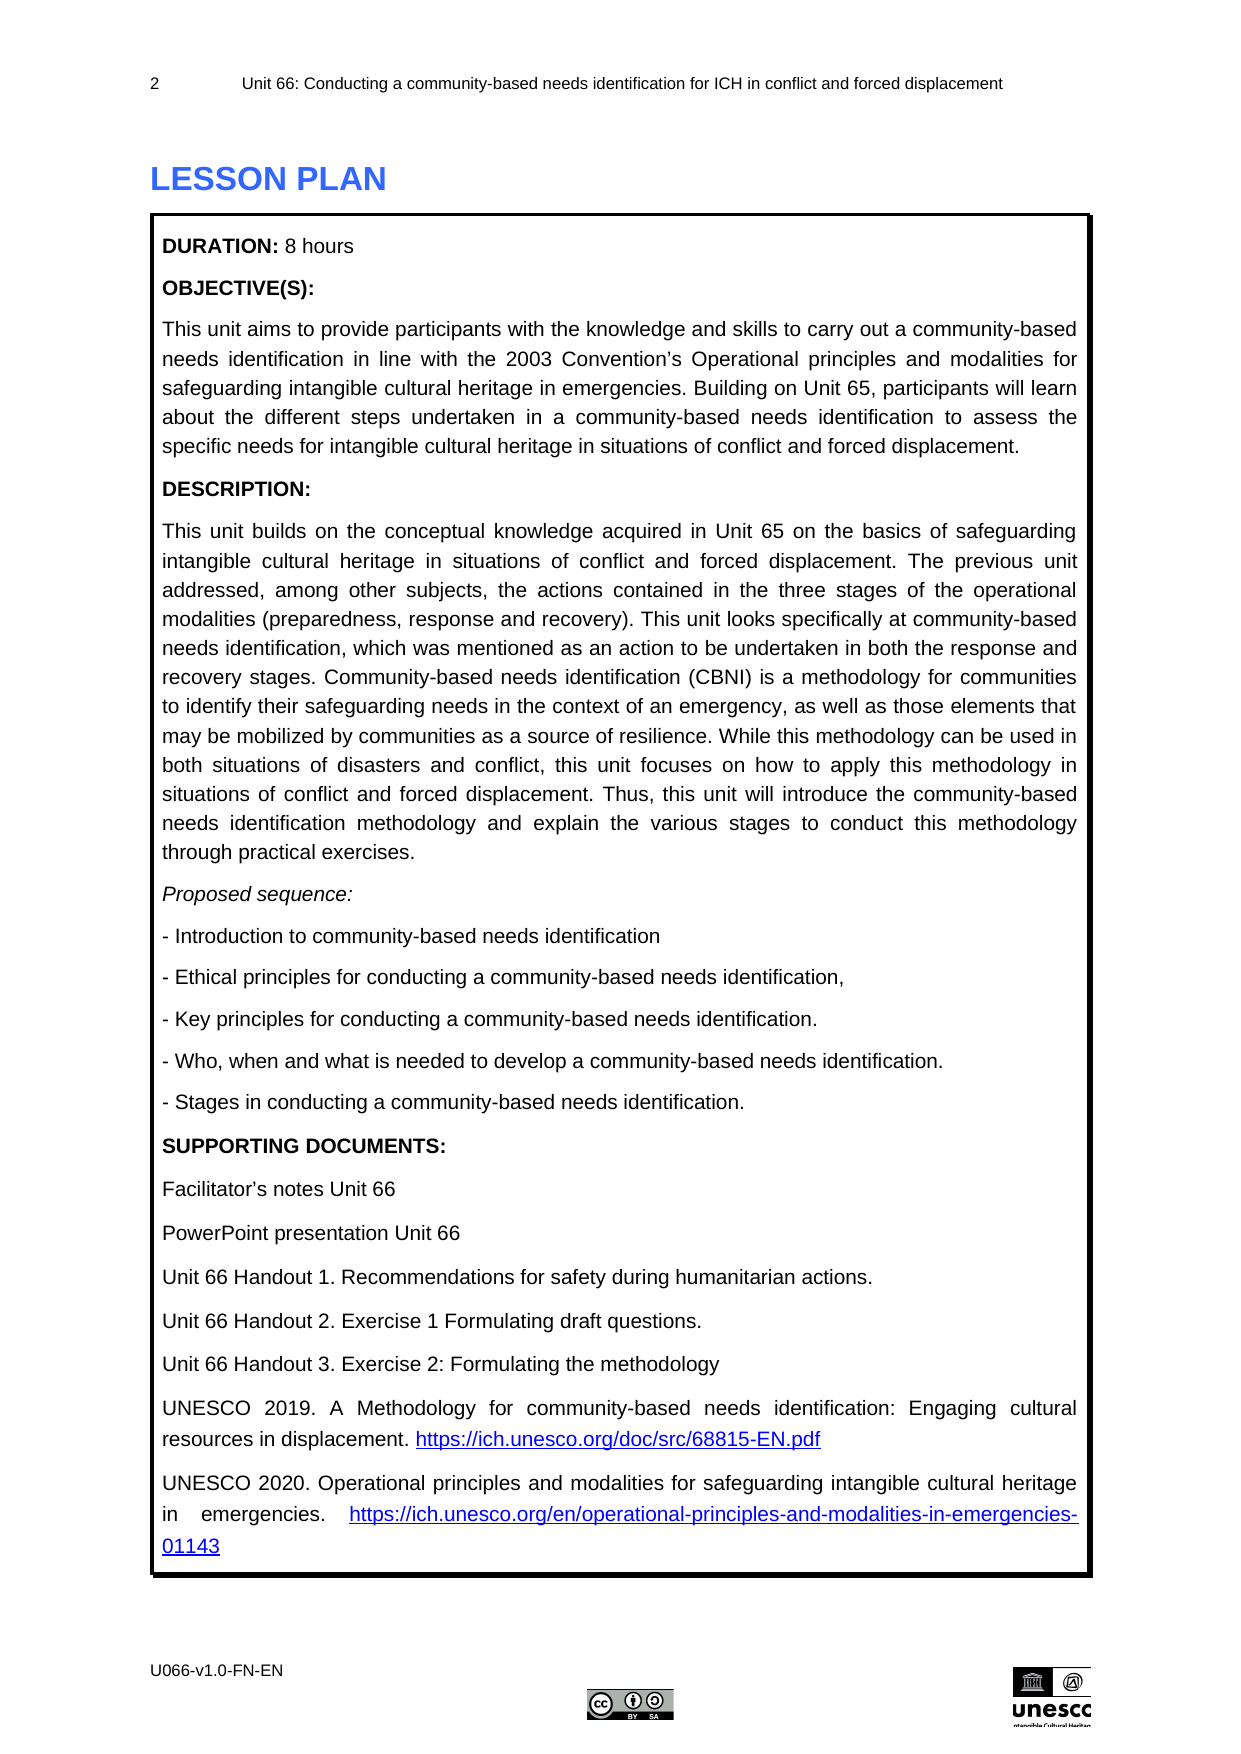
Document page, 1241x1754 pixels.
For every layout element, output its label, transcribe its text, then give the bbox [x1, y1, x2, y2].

text UNESCO 2020. Operational principles and modalities for safeguarding intangible cultural heritage in emergencies. https://ich.unesco.org/en/operational-principles-and-modalities-in-emergencies-01143 [154, 1450, 1087, 1572]
text - Key principles for conducting a community-based needs identification. [154, 987, 1087, 1029]
text - Introduction to community-based needs identification [154, 904, 1087, 946]
text Objective(s): [154, 256, 1087, 298]
text This unit aims to provide participants with the knowledge and skills to carry out a community-based needs identification in line with the 2003 Convention’s Operational principles and modalities for safeguarding intangible cultural heritage in emergencies. Building on Unit 65, participants will learn about the different steps undertaken in a community-based needs identification to assess the specific needs for intangible cultural heritage in situations of conflict and forced displacement. [154, 298, 1087, 456]
text Unit 66 Handout 1. Recommendations for safety during humanitarian actions. [154, 1244, 1087, 1287]
picture [586, 1689, 674, 1719]
text - Who, when and what is needed to develop a community-based needs identification. [154, 1029, 1087, 1071]
text Description: [154, 456, 1087, 500]
text - Stages in conducting a community-based needs identification. [154, 1071, 1087, 1112]
text Lesson plan [150, 150, 1090, 200]
text Supporting documents: [154, 1112, 1087, 1156]
picture [1012, 1667, 1091, 1727]
text - Ethical principles for conducting a community-based needs identification, [154, 946, 1087, 987]
text Duration: 8 hours [154, 216, 1087, 256]
text Facilitator’s notes Unit 66 [154, 1156, 1087, 1200]
text Unit 66 Handout 2. Exercise 1 Formulating draft questions. [154, 1287, 1087, 1331]
text Unit 66 Handout 3. Exercise 2: Formulating the methodology [154, 1331, 1087, 1375]
text UNESCO 2019. A Methodology for community-based needs identification: Engaging cultural resources in displacement. https://ich.unesco.org/doc/src/68815-EN.pdf [154, 1375, 1087, 1450]
text This unit builds on the conceptual knowledge acquired in Unit 65 on the basics of safeguarding intangible cultural heritage in situations of conflict and forced displacement. The previous unit addressed, among other subjects, the actions contained in the three stages of the operational modalities (preparedness, response and recovery). This unit looks specifically at community-based needs identification, which was mentioned as an action to be undertaken in both the response and recovery stages. Community-based needs identification (CBNI) is a methodology for communities to identify their safeguarding needs in the context of an emergency, as well as those elements that may be mobilized by communities as a source of resilience. While this methodology can be used in both situations of disasters and conflict, this unit focuses on how to apply this methodology in situations of conflict and forced displacement. Thus, this unit will introduce the community-based needs identification methodology and explain the various stages to conduct this methodology through practical exercises. [154, 500, 1087, 862]
text PowerPoint presentation Unit 66 [154, 1200, 1087, 1244]
text Proposed sequence: [154, 862, 1087, 904]
